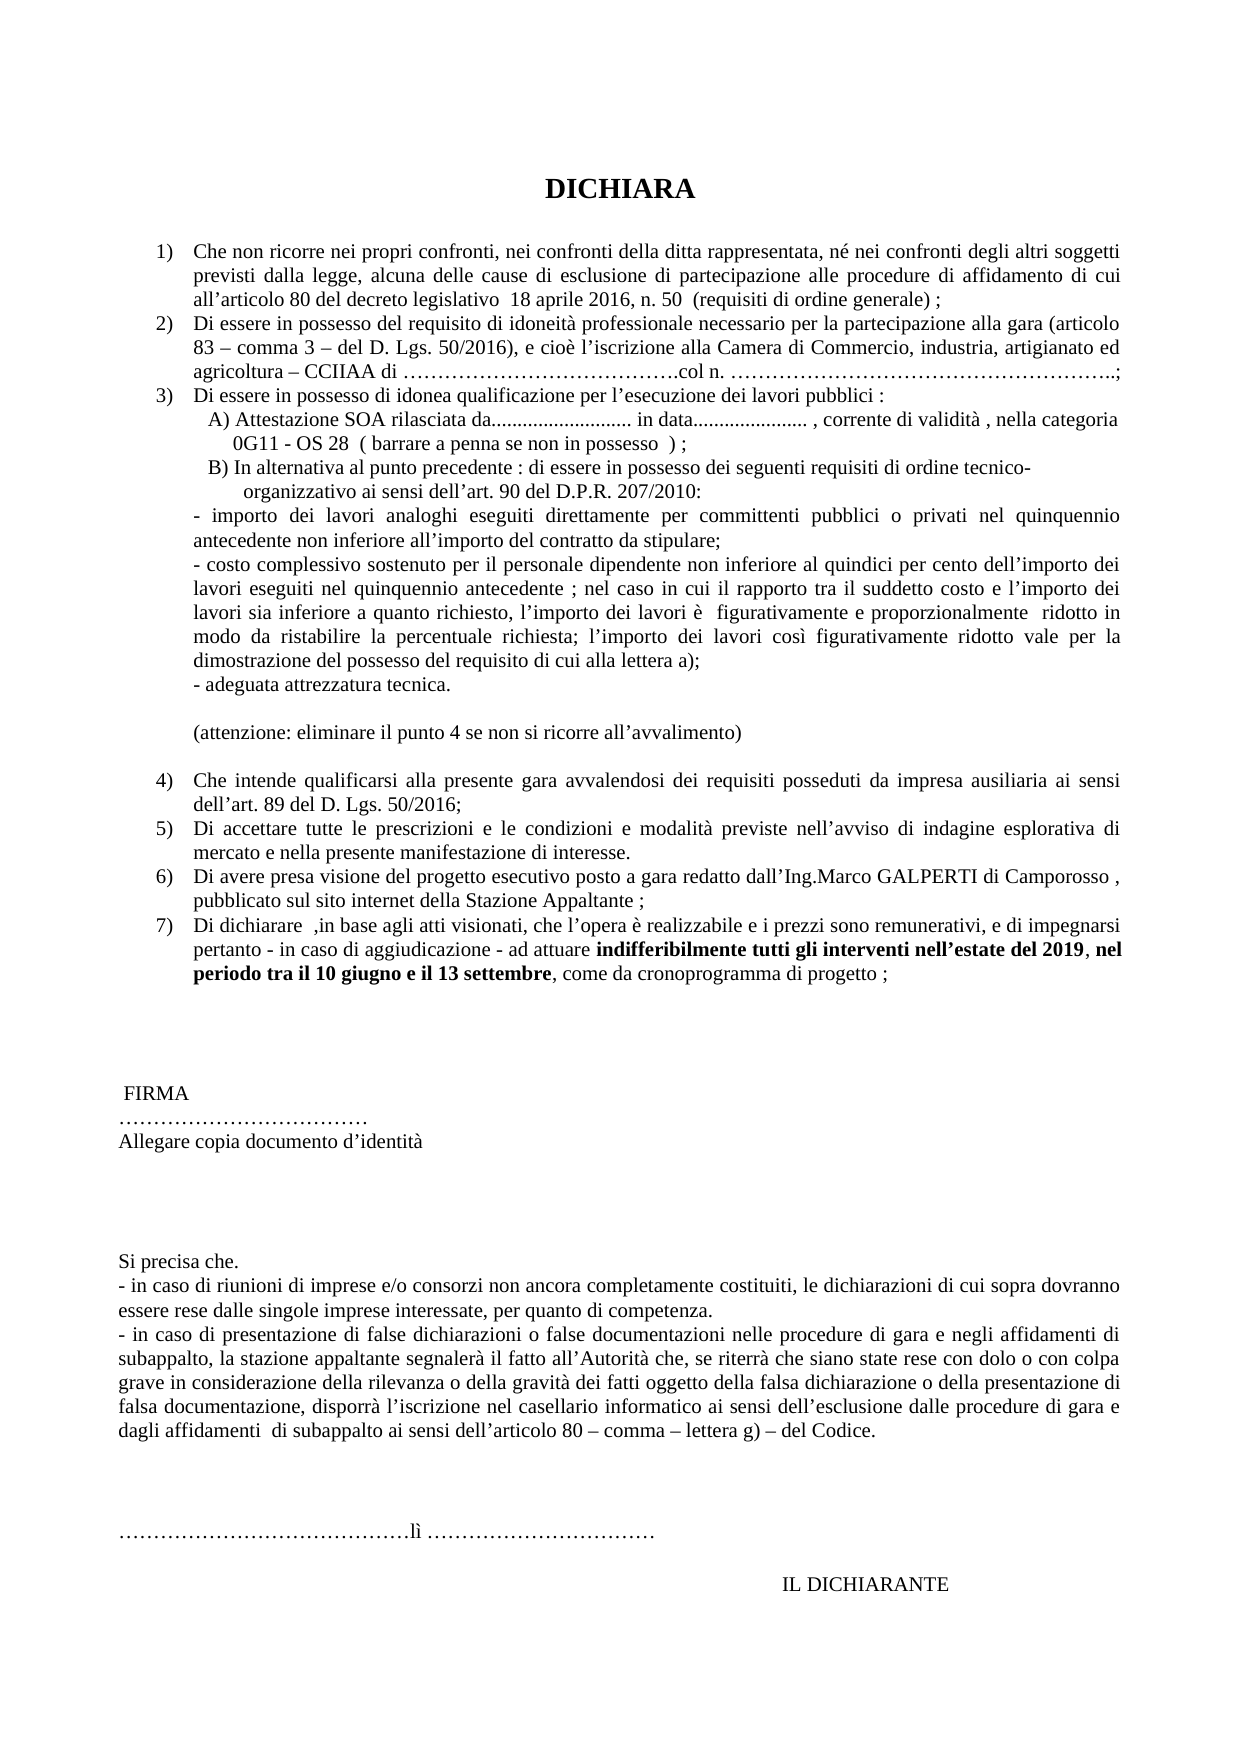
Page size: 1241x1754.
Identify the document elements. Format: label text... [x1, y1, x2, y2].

list (attenzione: eliminare il punto 4 se non si ricorre all’avvalimento) [193, 720, 1122, 744]
text ……………………………………lì …………………………… [118, 1519, 1122, 1543]
list organizzativo ai sensi dell’art. 90 del D.P.R. 207/2010: [181, 479, 1122, 503]
list Che intende qualificarsi alla presente gara avvalendosi dei requisiti posseduti da impresa ausiliaria ai sensi dell’art. 89 del D. Lgs. 50/2016; [156, 768, 1122, 816]
list Di accettare tutte le prescrizioni e le condizioni e modalità previste nell’avviso di indagine esplorativa di mercato e nella presente manifestazione di interesse. [156, 816, 1122, 864]
text IL DICHIARANTE [118, 1572, 1122, 1596]
list 0G11 - OS 28 ( barrare a penna se non in possesso ) ; [181, 431, 1122, 455]
list Di avere presa visione del progetto esecutivo posto a gara redatto dall’Ing.Marco GALPERTI di Camporosso , pubblicato sul sito internet della Stazione Appaltante ; [156, 864, 1122, 912]
text DICHIARA [118, 172, 1122, 205]
text Allegare copia documento d’identità [118, 1129, 1122, 1153]
text FIRMA [118, 1081, 1122, 1105]
text Si precisa che. [118, 1249, 1122, 1273]
list Di essere in possesso del requisito di idoneità professionale necessario per la partecipazione alla gara (articolo 83 – comma 3 – del D. Lgs. 50/2016), e cioè l’iscrizione alla Camera di Commercio, industria, artigianato ed agricoltura – CCIIAA di ………………………………….col n. ………………………………………………..; [156, 311, 1122, 383]
list - importo dei lavori analoghi eseguiti direttamente per committenti pubblici o privati nel quinquennio antecedente non inferiore all’importo del contratto da stipulare; [193, 503, 1122, 552]
text - in caso di presentazione di false dichiarazioni o false documentazioni nelle procedure di gara e negli affidamenti di subappalto, la stazione appaltante segnalerà il fatto all’Autorità che, se riterrà che siano state rese con dolo o con colpa grave in considerazione della rilevanza o della gravità dei fatti oggetto della falsa dichiarazione o della presentazione di falsa documentazione, disporrà l’iscrizione nel casellario informatico ai sensi dell’esclusione dalle procedure di gara e dagli affidamenti di subappalto ai sensi dell’articolo 80 – comma – lettera g) – del Codice. [118, 1322, 1122, 1442]
list Di dichiarare ,in base agli atti visionati, che l’opera è realizzabile e i prezzi sono remunerativi, e di impegnarsi pertanto - in caso di aggiudicazione - ad attuare indifferibilmente tutti gli interventi nell’estate del 2019, nel periodo tra il 10 giugno e il 13 settembre, come da cronoprogramma di progetto ; [156, 912, 1122, 985]
list Che non ricorre nei propri confronti, nei confronti della ditta rappresentata, né nei confronti degli altri soggetti previsti dalla legge, alcuna delle cause di esclusione di partecipazione alle procedure di affidamento di cui all’articolo 80 del decreto legislativo 18 aprile 2016, n. 50 (requisiti di ordine generale) ; [156, 239, 1122, 311]
list - adeguata attrezzatura tecnica. [193, 672, 1122, 696]
list Attestazione SOA rilasciata da........................... in data...................... , corrente di validità , nella categoria [156, 407, 1122, 431]
list - costo complessivo sostenuto per il personale dipendente non inferiore al quindici per cento dell’importo dei lavori eseguiti nel quinquennio antecedente ; nel caso in cui il rapporto tra il suddetto costo e l’importo dei lavori sia inferiore a quanto richiesto, l’importo dei lavori è figurativamente e proporzionalmente ridotto in modo da ristabilire la percentuale richiesta; l’importo dei lavori così figurativamente ridotto vale per la dimostrazione del possesso del requisito di cui alla lettera a); [193, 552, 1122, 672]
text ……………………………… [118, 1105, 1122, 1129]
list Di essere in possesso di idonea qualificazione per l’esecuzione dei lavori pubblici : [156, 383, 1122, 407]
text - in caso di riunioni di imprese e/o consorzi non ancora completamente costituiti, le dichiarazioni di cui sopra dovranno essere rese dalle singole imprese interessate, per quanto di competenza. [118, 1273, 1122, 1322]
list In alternativa al punto precedente : di essere in possesso dei seguenti requisiti di ordine tecnico- [156, 455, 1122, 479]
